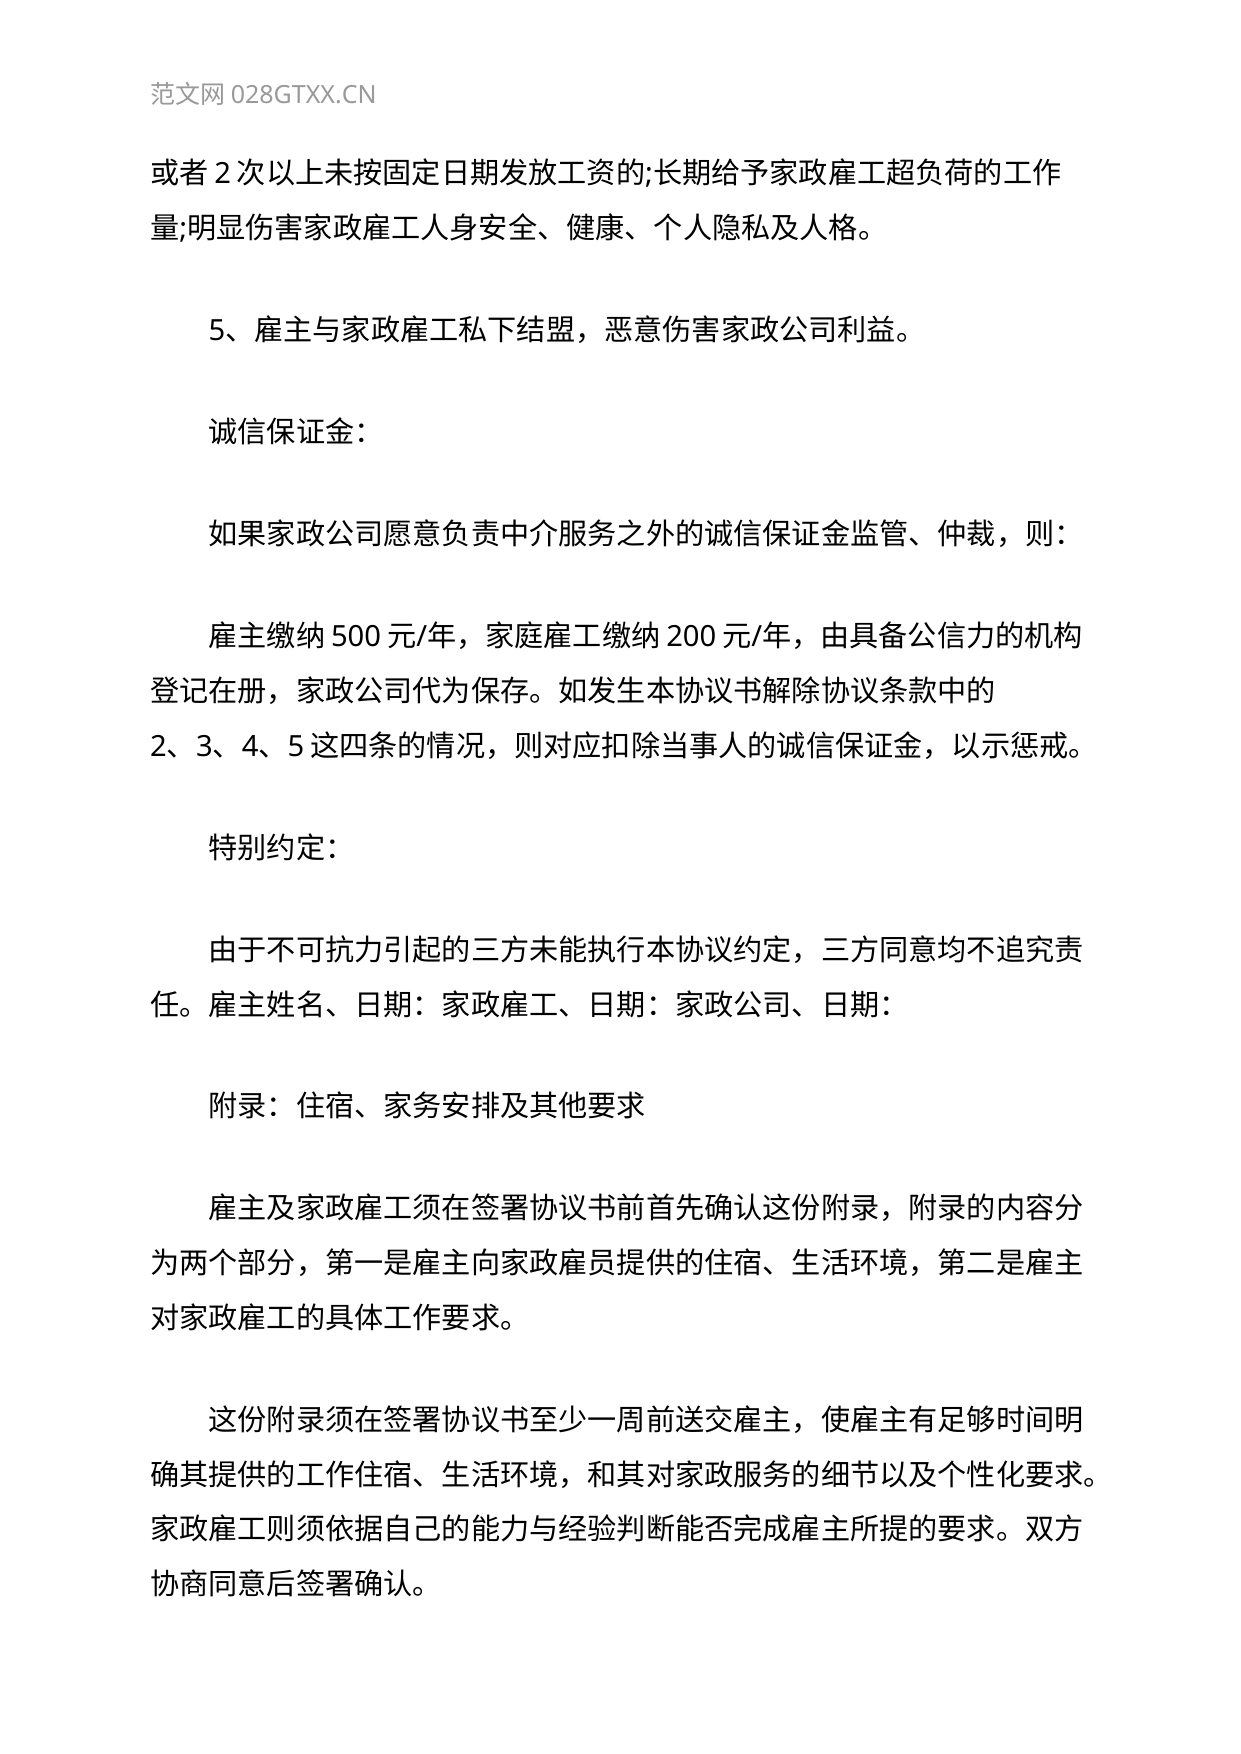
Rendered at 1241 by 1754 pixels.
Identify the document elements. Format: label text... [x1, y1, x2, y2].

text 由于不可抗力引起的三方未能执行本协议约定，三方同意均不追究责任。雇主姓名、日期：家政雇工、日期：家政公司、日期： [150, 926, 1090, 1023]
text 雇主缴纳500元/年，家庭雇工缴纳200元/年，由具备公信力的机构登记在册，家政公司代为保存。如发生本协议书解除协议条款中的2、3、4、5这四条的情况，则对应扣除当事人的诚信保证金，以示惩戒。 [150, 612, 1090, 765]
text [150, 150, 1090, 247]
text 如果家政公司愿意负责中介服务之外的诚信保证金监管、仲裁，则： [150, 511, 1090, 553]
text 这份附录须在签署协议书至少一周前送交雇主，使雇主有足够时间明确其提供的工作住宿、生活环境，和其对家政服务的细节以及个性化要求。家政雇工则须依据自己的能力与经验判断能否完成雇主所提的要求。双方协商同意后签署确认。 [150, 1396, 1090, 1603]
text 雇主及家政雇工须在签署协议书前首先确认这份附录，附录的内容分为两个部分，第一是雇主向家政雇员提供的住宿、生活环境，第二是雇主对家政雇工的具体工作要求。 [150, 1184, 1090, 1337]
text 特别约定： [150, 824, 1090, 867]
text 诚信保证金： [150, 409, 1090, 451]
text 5、雇主与家政雇工私下结盟，恶意伤害家政公司利益。 [150, 307, 1090, 349]
text 附录：住宿、家务安排及其他要求 [150, 1083, 1090, 1125]
